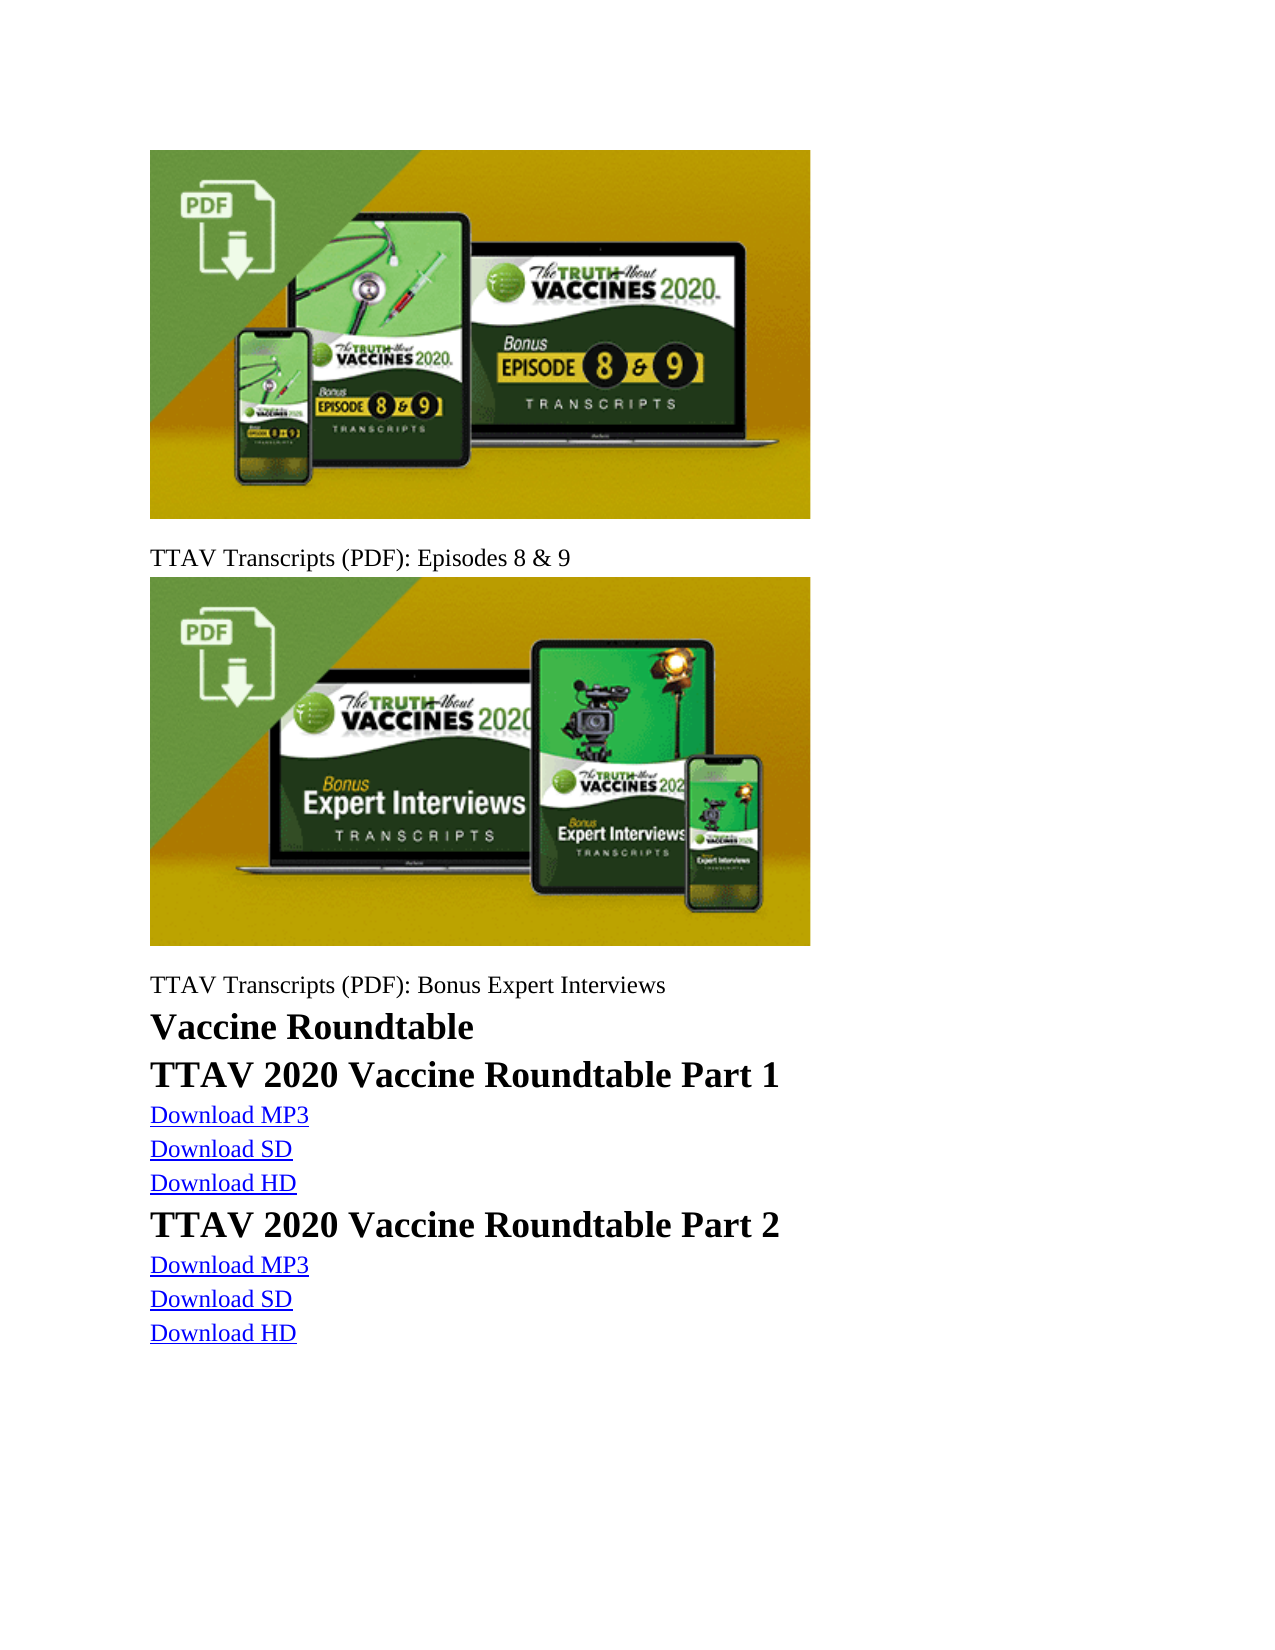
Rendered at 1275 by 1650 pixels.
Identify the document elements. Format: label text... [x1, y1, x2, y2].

text TTAV Transcripts (PDF): Episodes 8 & 9 [150, 543, 1125, 572]
text Download MP3 [150, 1250, 1125, 1279]
text Download HD [150, 1318, 1125, 1347]
subtitle Vaccine Roundtable [150, 1004, 1125, 1047]
text Download MP3 [150, 1101, 1125, 1129]
text Download SD [150, 1134, 1125, 1163]
text Download SD [150, 1284, 1125, 1313]
subtitle TTAV 2020 Vaccine Roundtable Part 1 [150, 1052, 1125, 1096]
text Download HD [150, 1168, 1125, 1197]
subtitle TTAV 2020 Vaccine Roundtable Part 2 [150, 1202, 1125, 1245]
text TTAV Transcripts (PDF): Bonus Expert Interviews [150, 970, 1125, 999]
picture [150, 150, 811, 519]
picture [150, 577, 811, 946]
